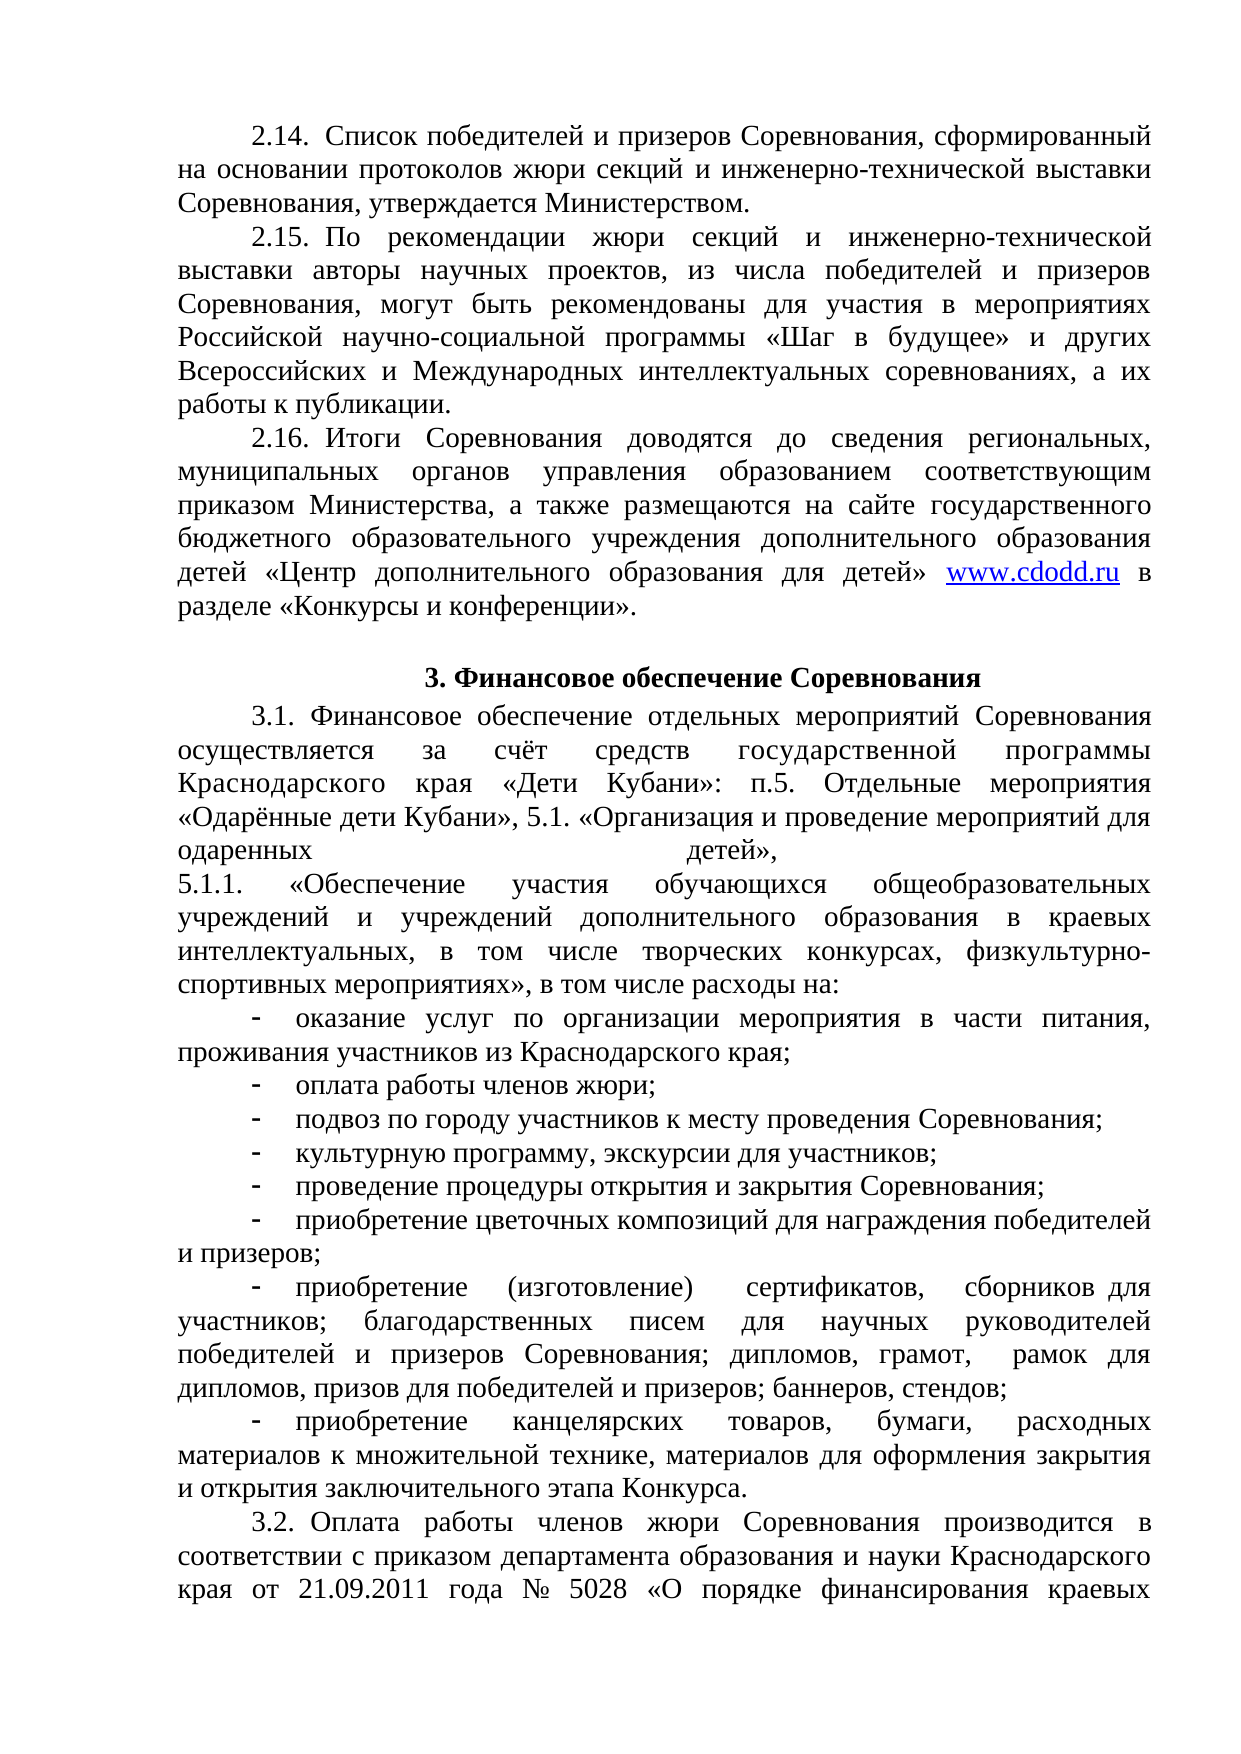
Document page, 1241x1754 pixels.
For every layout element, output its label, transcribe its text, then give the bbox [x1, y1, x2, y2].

list Список победителей и призеров Соревнования, сформированный на основании протоколов жюри секций и инженерно-технической выставки Соревнования, утверждается Министерством. [177, 118, 1152, 219]
list приобретение цветочных композиций для награждения победителей и призеров; [177, 1202, 1152, 1269]
list Итоги Соревнования доводятся до сведения региональных, муниципальных органов управления образованием соответствующим приказом Министерства, а также размещаются на сайте государственного бюджетного образовательного учреждения дополнительного образования детей «Центр дополнительного образования для детей» www.cdodd.ru в разделе «Конкурсы и конференции». [177, 420, 1152, 621]
list оказание услуг по организации мероприятия в части питания, проживания участников из Краснодарского края; [177, 1000, 1152, 1067]
text 3. Финансовое обеспечение Соревнования [177, 660, 1152, 693]
list оплата работы членов жюри; [177, 1067, 1152, 1101]
list подвоз по городу участников к месту проведения Соревнования; [177, 1101, 1152, 1135]
list приобретение (изготовление) сертификатов, сборников для участников; благодарственных писем для научных руководителей победителей и призеров Соревнования; дипломов, грамот, рамок для дипломов, призов для победителей и призеров; баннеров, стендов; [177, 1269, 1152, 1403]
list культурную программу, экскурсии для участников; [177, 1135, 1152, 1168]
list Финансовое обеспечение отдельных мероприятий Соревнования осуществляется за счёт средств государственной программы Краснодарского края «Дети Кубани»: п.5. Отдельные мероприятия «Одарённые дети Кубани», 5.1. «Организация и проведение мероприятий для одаренных детей», 5.1.1. «Обеспечение участия обучающихся общеобразовательных учреждений и учреждений дополнительного образования в краевых интеллектуальных, в том числе творческих конкурсах, физкультурно-спортивных мероприятиях», в том числе расходы на: [177, 698, 1152, 1000]
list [177, 1504, 1152, 1605]
list По рекомендации жюри секций и инженерно-технической выставки авторы научных проектов, из числа победителей и призеров Соревнования, могут быть рекомендованы для участия в мероприятиях Российской научно-социальной программы «Шаг в будущее» и других Всероссийских и Международных интеллектуальных соревнованиях, а их работы к публикации. [177, 219, 1152, 420]
list приобретение канцелярских товаров, бумаги, расходных материалов к множительной технике, материалов для оформления закрытия и открытия заключительного этапа Конкурса. [177, 1403, 1152, 1504]
list проведение процедуры открытия и закрытия Соревнования; [177, 1168, 1152, 1202]
